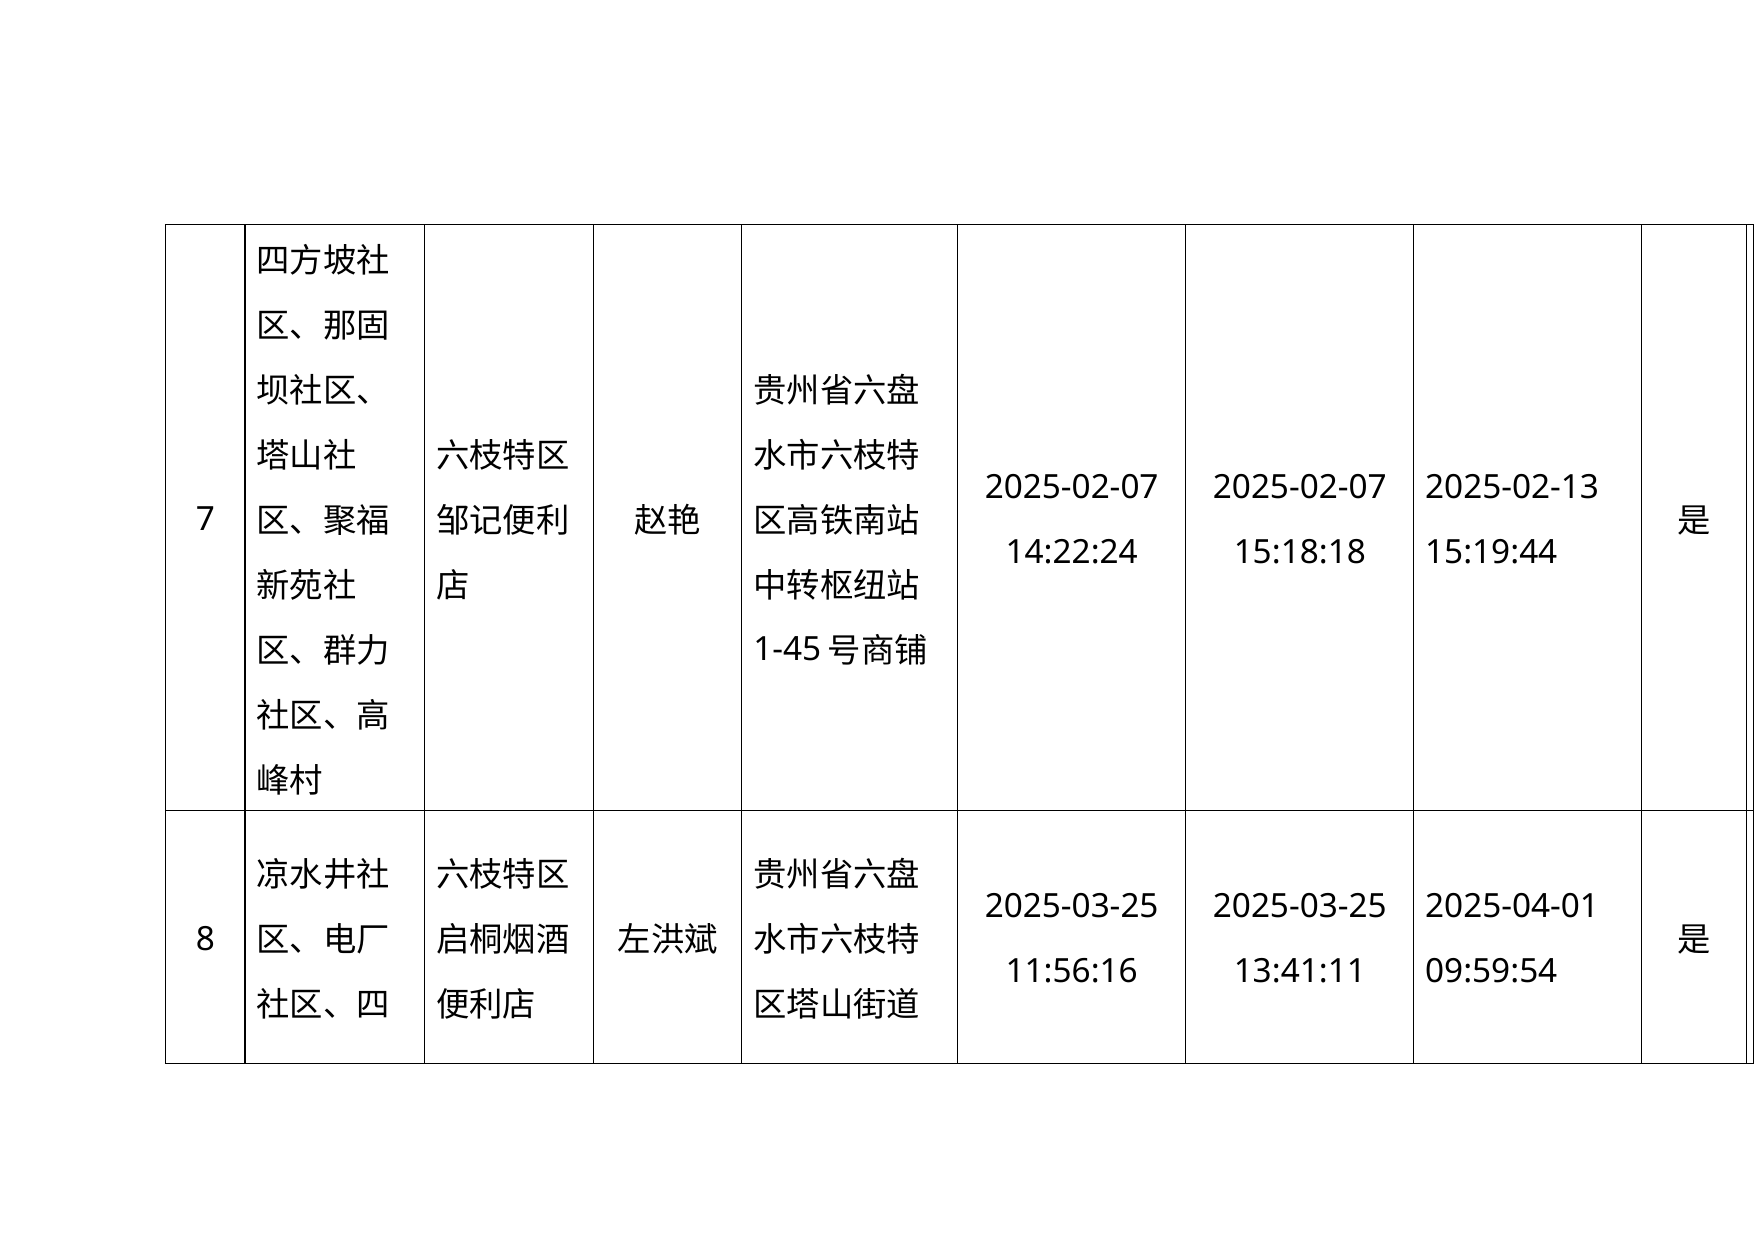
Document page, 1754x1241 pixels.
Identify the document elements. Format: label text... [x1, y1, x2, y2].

table_cell 赵艳 [594, 225, 741, 810]
table_cell 是 [1642, 811, 1746, 1063]
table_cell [246, 811, 424, 1063]
table_cell [1747, 811, 1753, 1063]
table_cell 2025-03-25 13:41:11 [1186, 811, 1413, 1063]
table_cell 2025-03-25 11:56:16 [958, 811, 1185, 1063]
table_cell 8 [166, 811, 244, 1063]
table_cell 7 [166, 225, 244, 810]
table_cell 四方坡社区、那固坝社区、塔山社区、聚福新苑社区、群力社区、高峰村 [246, 225, 424, 810]
table_cell 左洪斌 [594, 811, 741, 1063]
table_cell 2025-02-07 15:18:18 [1186, 225, 1413, 810]
table_cell 是 [1642, 225, 1746, 810]
table_cell 六枝特区启桐烟酒便利店 [425, 811, 593, 1063]
table_cell [1747, 225, 1753, 810]
table_cell 六枝特区邹记便利店 [425, 225, 593, 810]
table_cell 2025-02-07 14:22:24 [958, 225, 1185, 810]
table_cell 贵州省六盘水市六枝特区高铁南站中转枢纽站1-45号商铺 [742, 225, 957, 810]
table_cell 2025-04-01 09:59:54 [1414, 811, 1641, 1063]
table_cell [742, 811, 957, 1063]
table_cell 2025-02-13 15:19:44 [1414, 225, 1641, 810]
